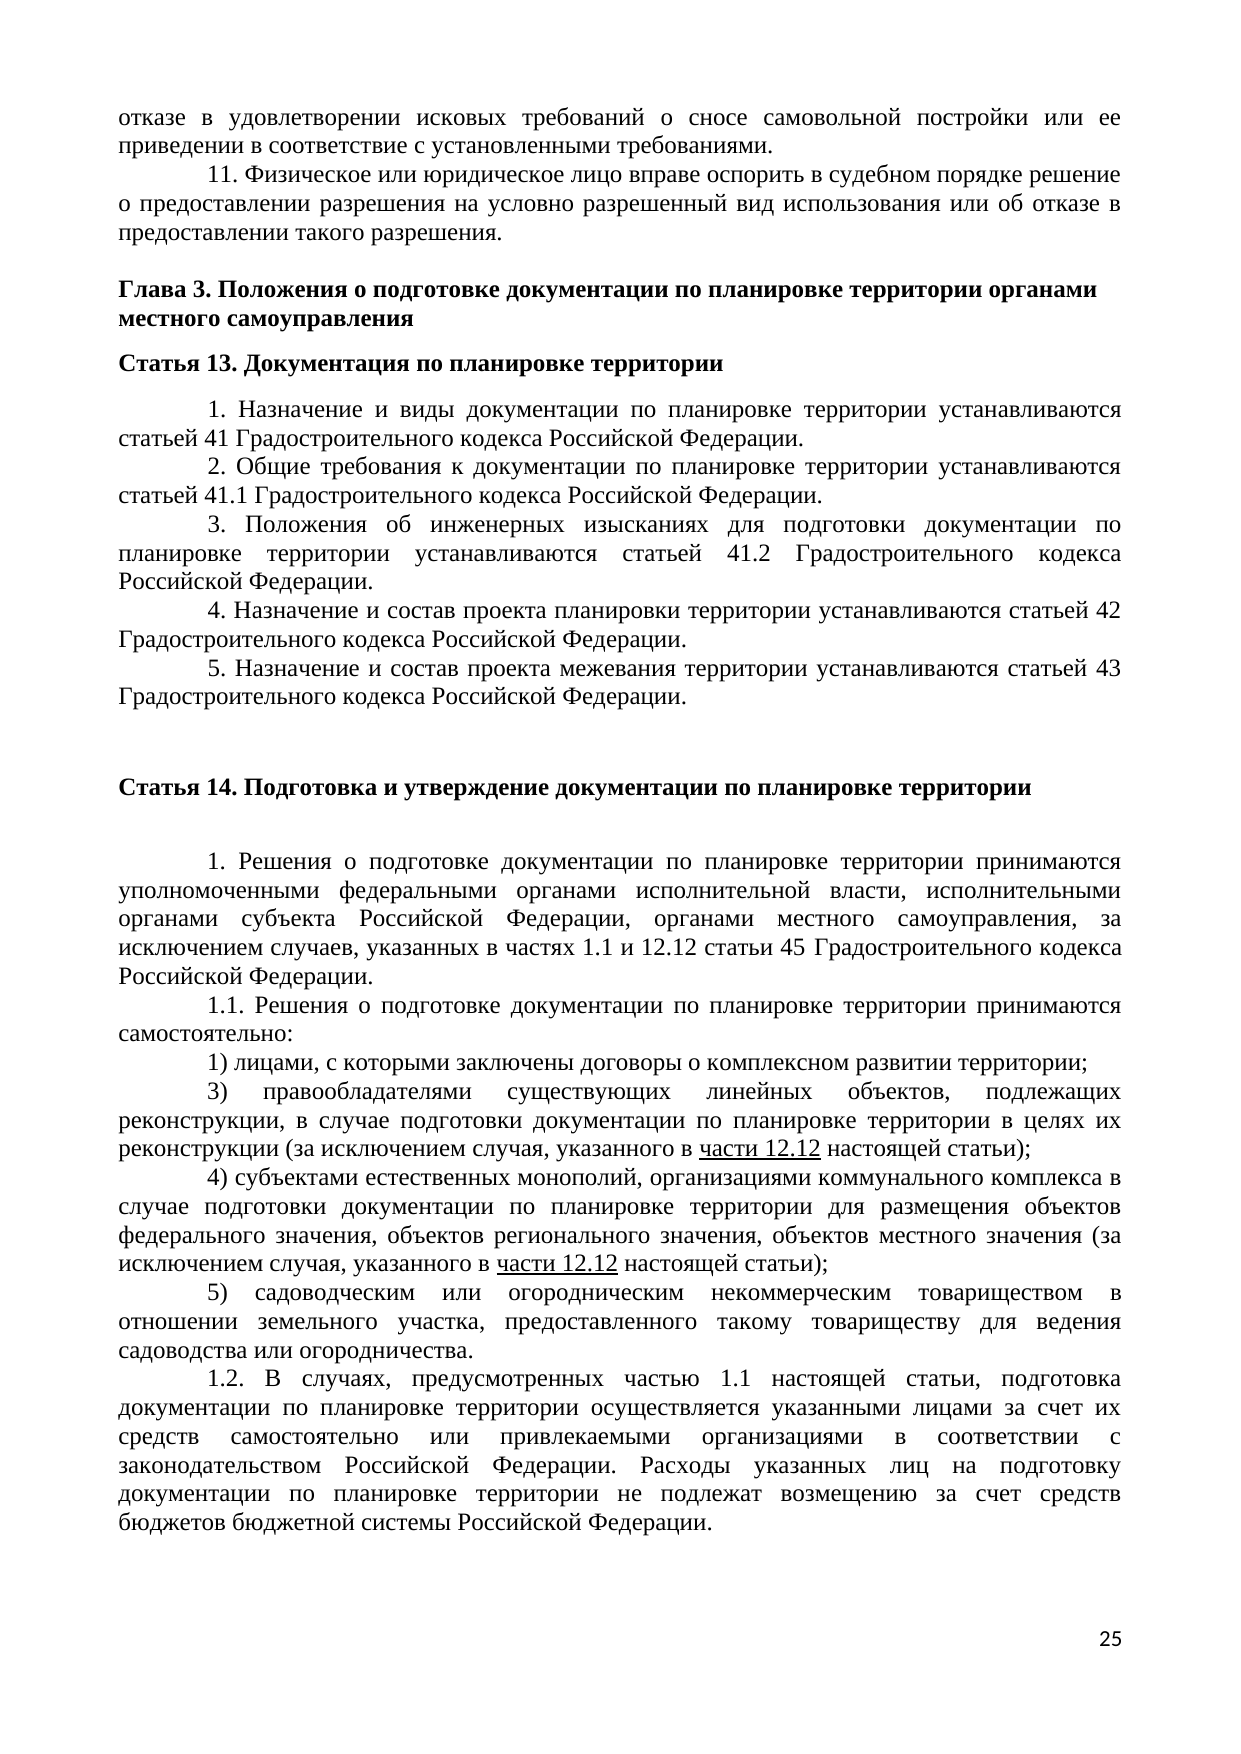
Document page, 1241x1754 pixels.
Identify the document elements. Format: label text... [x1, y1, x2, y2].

text 1) лицами, с которыми заключены договоры о комплексном развитии территории; [118, 1047, 1122, 1076]
text 5) садоводческим или огородническим некоммерческим товариществом в отношении земельного участка, предоставленного такому товариществу для ведения садоводства или огородничества. [118, 1277, 1122, 1363]
text 4. Назначение и состав проекта планировки территории устанавливаются статьей 42 Градостроительного кодекса Российской Федерации. [118, 595, 1122, 653]
text 1.2. В случаях, предусмотренных частью 1.1 настоящей статьи, подготовка документации по планировке территории осуществляется указанными лицами за счет их средств самостоятельно или привлекаемыми организациями в соответствии с законодательством Российской Федерации. Расходы указанных лиц на подготовку документации по планировке территории не подлежат возмещению за счет средств бюджетов бюджетной системы Российской Федерации. [118, 1363, 1122, 1536]
text 2. Общие требования к документации по планировке территории устанавливаются статьей 41.1 Градостроительного кодекса Российской Федерации. [118, 451, 1122, 509]
text 4) субъектами естественных монополий, организациями коммунального комплекса в случае подготовки документации по планировке территории для размещения объектов федерального значения, объектов регионального значения, объектов местного значения (за исключением случая, указанного в части 12.12 настоящей статьи); [118, 1162, 1122, 1277]
text 3) правообладателями существующих линейных объектов, подлежащих реконструкции, в случае подготовки документации по планировке территории в целях их реконструкции (за исключением случая, указанного в части 12.12 настоящей статьи); [118, 1076, 1122, 1162]
list Глава 3. Положения о подготовке документации по планировке территории органами местного самоуправления [414, 274, 1122, 332]
text 1. Решения о подготовке документации по планировке территории принимаются уполномоченными федеральными органами исполнительной власти, исполнительными органами субъекта Российской Федерации, органами местного самоуправления, за исключением случаев, указанных в частях 1.1 и 12.12 статьи 45 Градостроительного кодекса Российской Федерации. [118, 846, 1122, 990]
text 11. Физическое или юридическое лицо вправе оспорить в судебном порядке решение о предоставлении разрешения на условно разрешенный вид использования или об отказе в предоставлении такого разрешения. [118, 159, 1122, 246]
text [118, 102, 1122, 159]
text 5. Назначение и состав проекта межевания территории устанавливаются статьей 43 Градостроительного кодекса Российской Федерации. [118, 653, 1122, 710]
text 1.1. Решения о подготовке документации по планировке территории принимаются самостоятельно: [118, 990, 1122, 1047]
list Статья 13. Документация по планировке территории [118, 348, 1122, 377]
text 1. Назначение и виды документации по планировке территории устанавливаются статьей 41 Градостроительного кодекса Российской Федерации. [118, 394, 1122, 451]
list Статья 14. Подготовка и утверждение документации по планировке территории [118, 772, 1122, 801]
text 3. Положения об инженерных изысканиях для подготовки документации по планировке территории устанавливаются статьей 41.2 Градостроительного кодекса Российской Федерации. [118, 509, 1122, 595]
